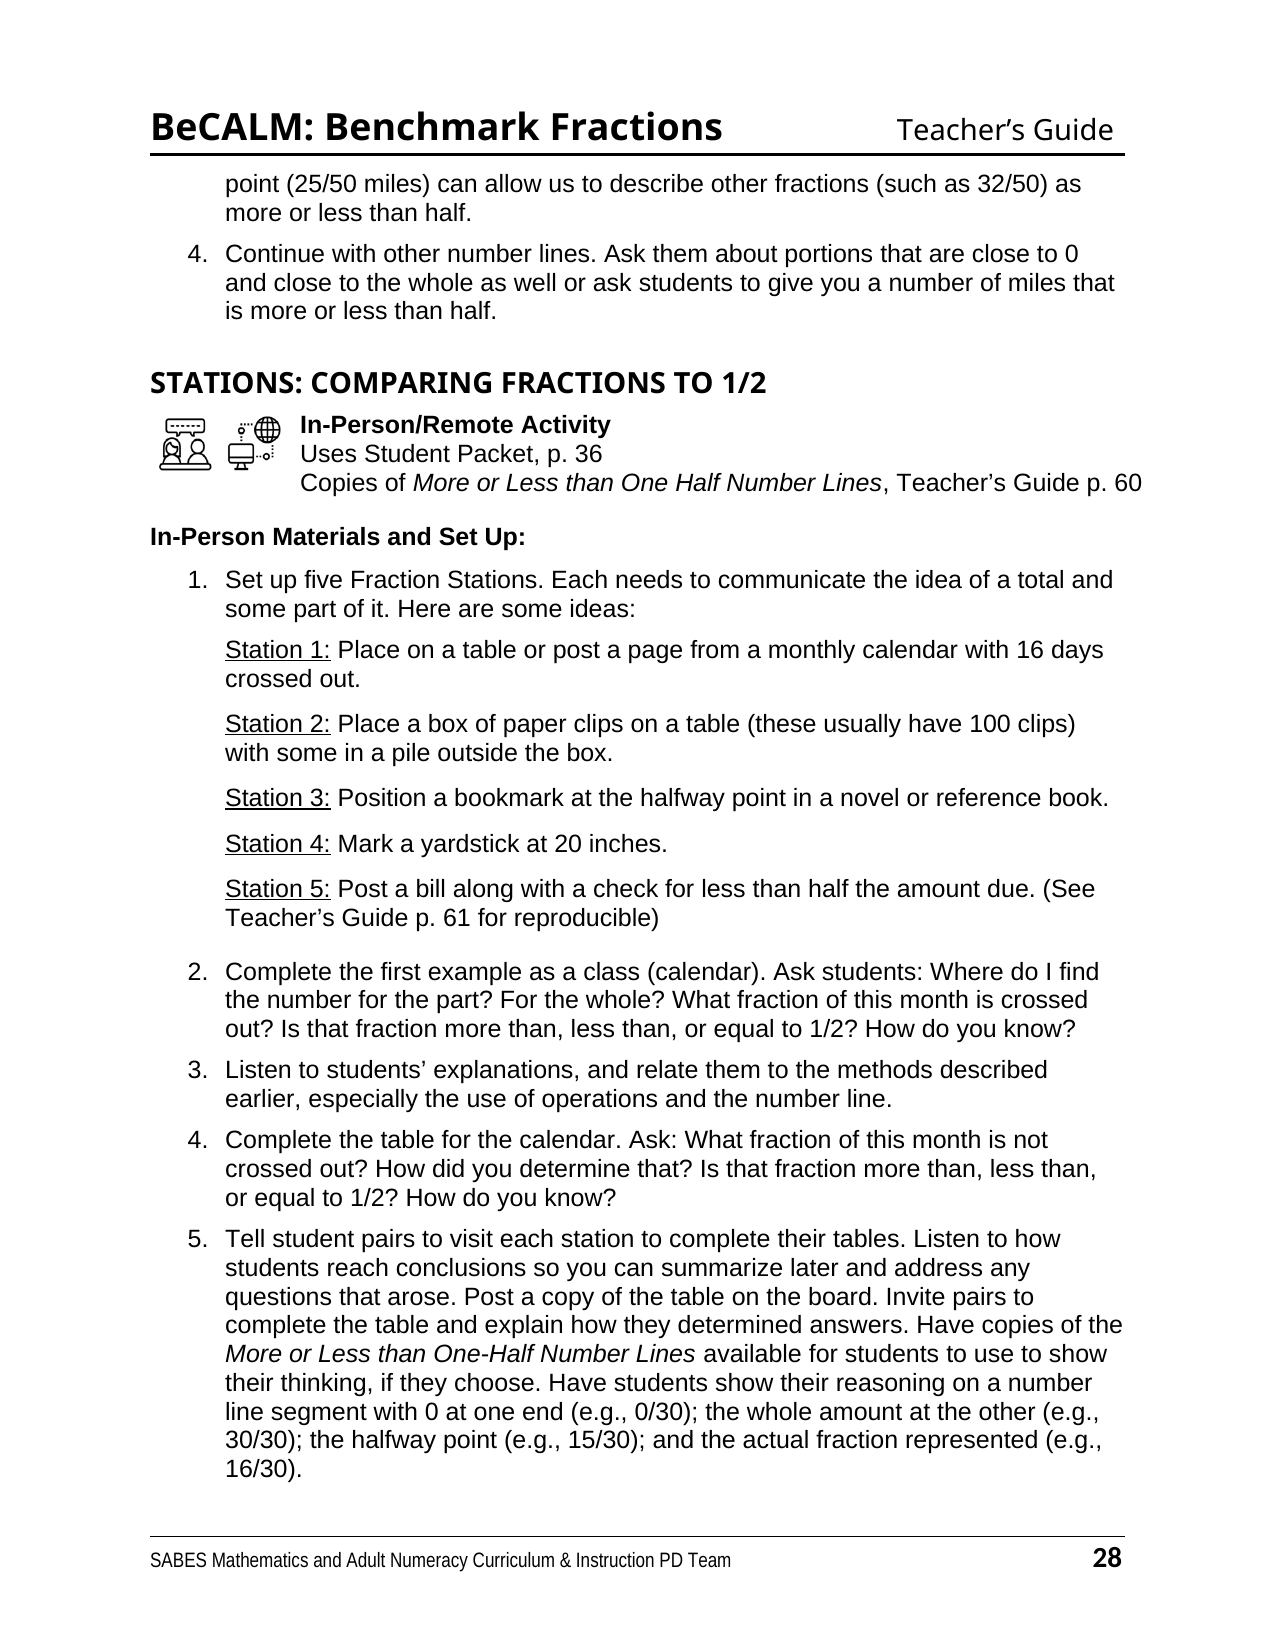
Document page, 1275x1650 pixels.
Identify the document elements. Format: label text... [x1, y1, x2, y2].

text Station 4: Mark a yardstick at 20 inches. [225, 829, 1125, 858]
text In-Person/Remote Activity [300, 411, 1125, 439]
text Station 5: Post a bill along with a check for less than half the amount due. (See Teacher’s Guide p. 61 for reproducible) [225, 874, 1125, 932]
list Complete the table for the calendar. Ask: What fraction of this month is not crossed out? How did you determine that? Is that fraction more than, less than, or equal to 1/2? How do you know? [187, 1126, 1125, 1212]
list Set up five Fraction Stations. Each needs to communicate the idea of a total and some part of it. Here are some ideas: [187, 565, 1125, 623]
list Complete the first example as a class (calendar). Ask students: Where do I find the number for the part? For the whole? What fraction of this month is crossed out? Is that fraction more than, less than, or equal to 1/2? How do you know? [187, 957, 1125, 1043]
text Station 3: Position a bookmark at the halfway point in a novel or reference book. [225, 783, 1125, 812]
list Tell student pairs to visit each station to complete their tables. Listen to how students reach conclusions so you can summarize later and address any questions that arose. Post a copy of the table on the board. Invite pairs to complete the table and explain how they determined answers. Have copies of the More or Less than One-Half Number Lines available for students to use to show their thinking, if they choose. Have students show their reasoning on a number line segment with 0 at one end (e.g., 0/30); the whole amount at the other (e.g., 30/30); the halfway point (e.g., 15/30); and the actual fraction represented (e.g., 16/30). [187, 1224, 1125, 1483]
text Station 2: Place a box of paper clips on a table (these usually have 100 clips) with some in a pile outside the box. [225, 709, 1125, 767]
list Listen to students’ explanations, and relate them to the methods described earlier, especially the use of operations and the number line. [187, 1056, 1125, 1113]
list Continue with other number lines. Ask them about portions that are close to 0 and close to the whole as well or ask students to give you a number of miles that is more or less than half. [187, 239, 1125, 325]
text In-Person Materials and Set Up: [150, 522, 1125, 551]
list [187, 169, 1125, 226]
picture [150, 414, 289, 475]
text Uses Student Packet, p. 36 Copies of More or Less than One Half Number Lines, Teacher’s Guide p. 60 [300, 439, 1153, 497]
text Station 1: Place on a table or post a page from a monthly calendar with 16 days crossed out. [225, 635, 1125, 693]
title Stations: Comparing Fractions to 1/2 [150, 362, 1125, 402]
